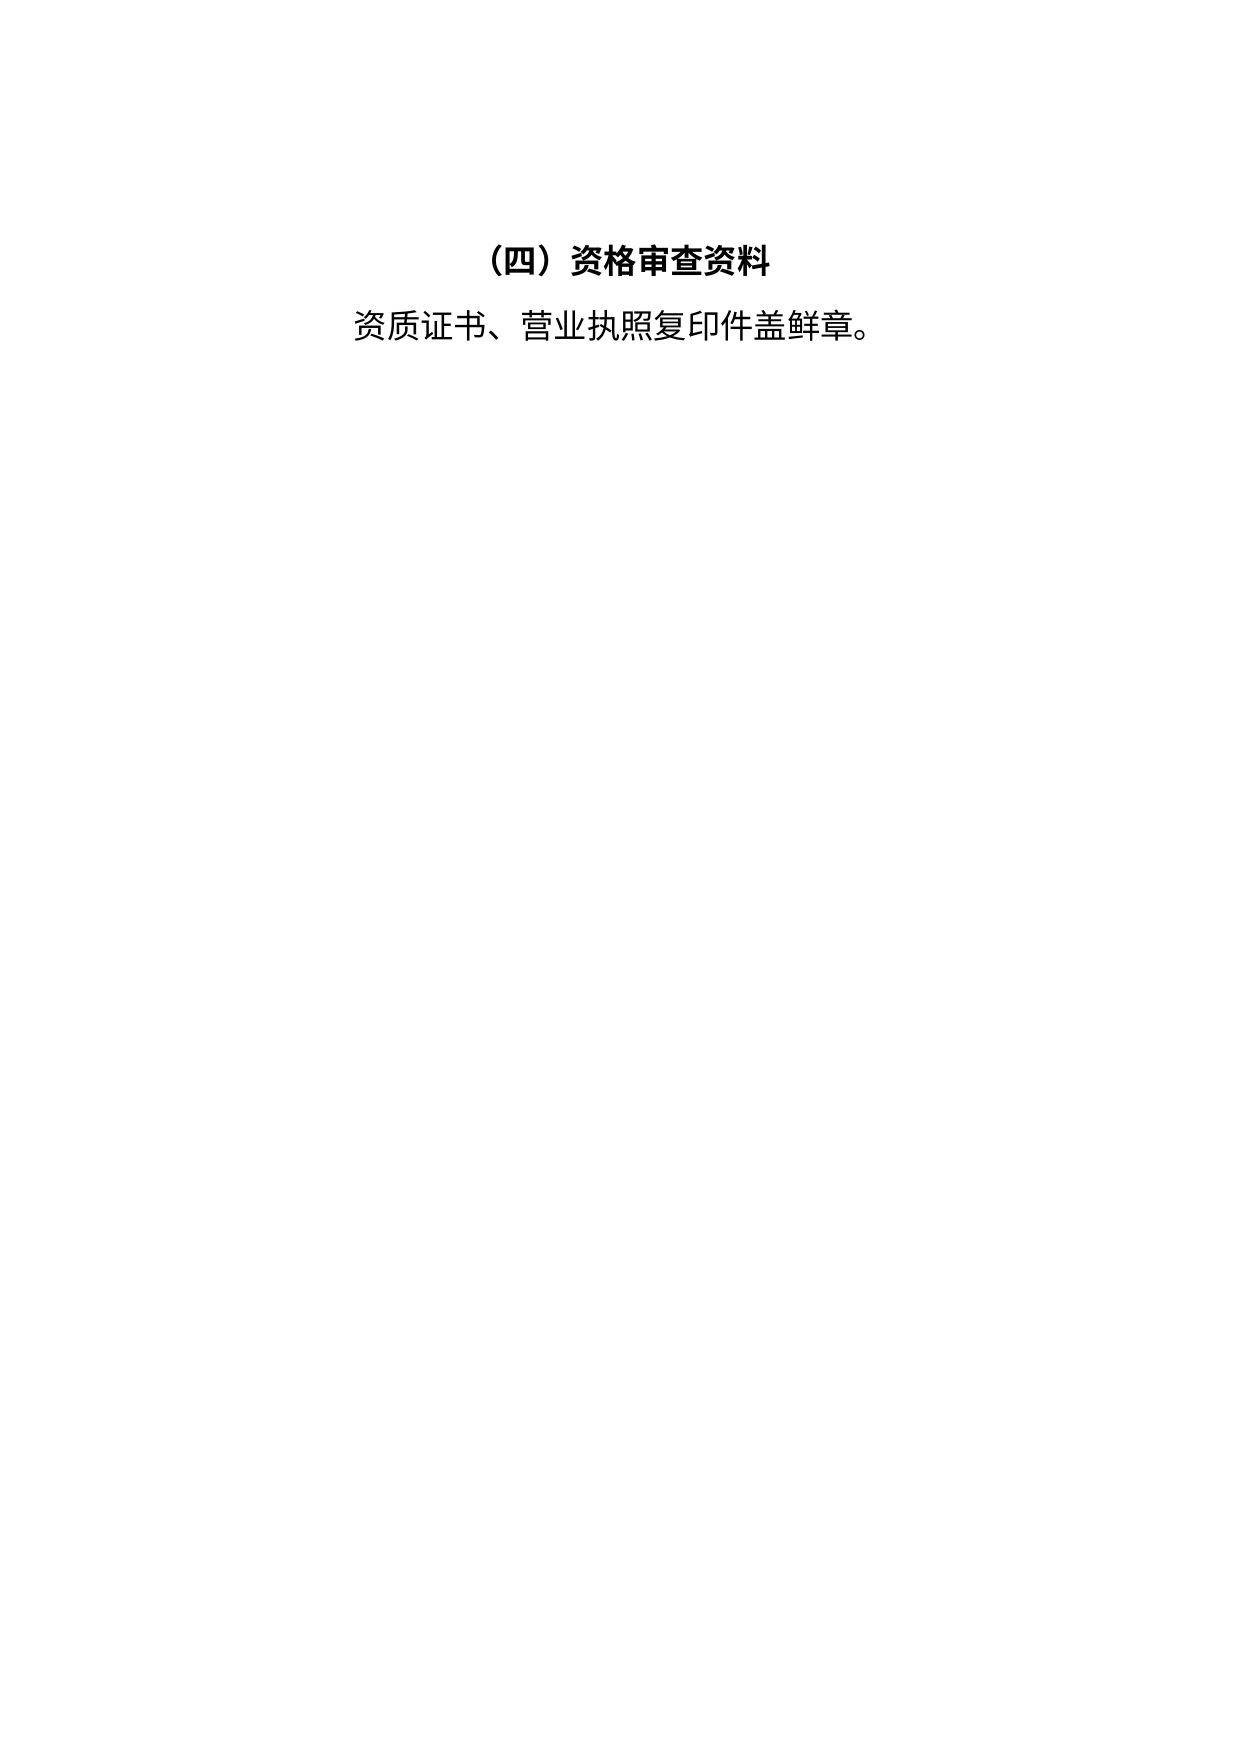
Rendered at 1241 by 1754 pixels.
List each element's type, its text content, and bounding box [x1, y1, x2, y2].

text 资质证书、营业执照复印件盖鲜章。 [112, 292, 1128, 357]
text （四）资格审查资料 [112, 227, 1128, 292]
